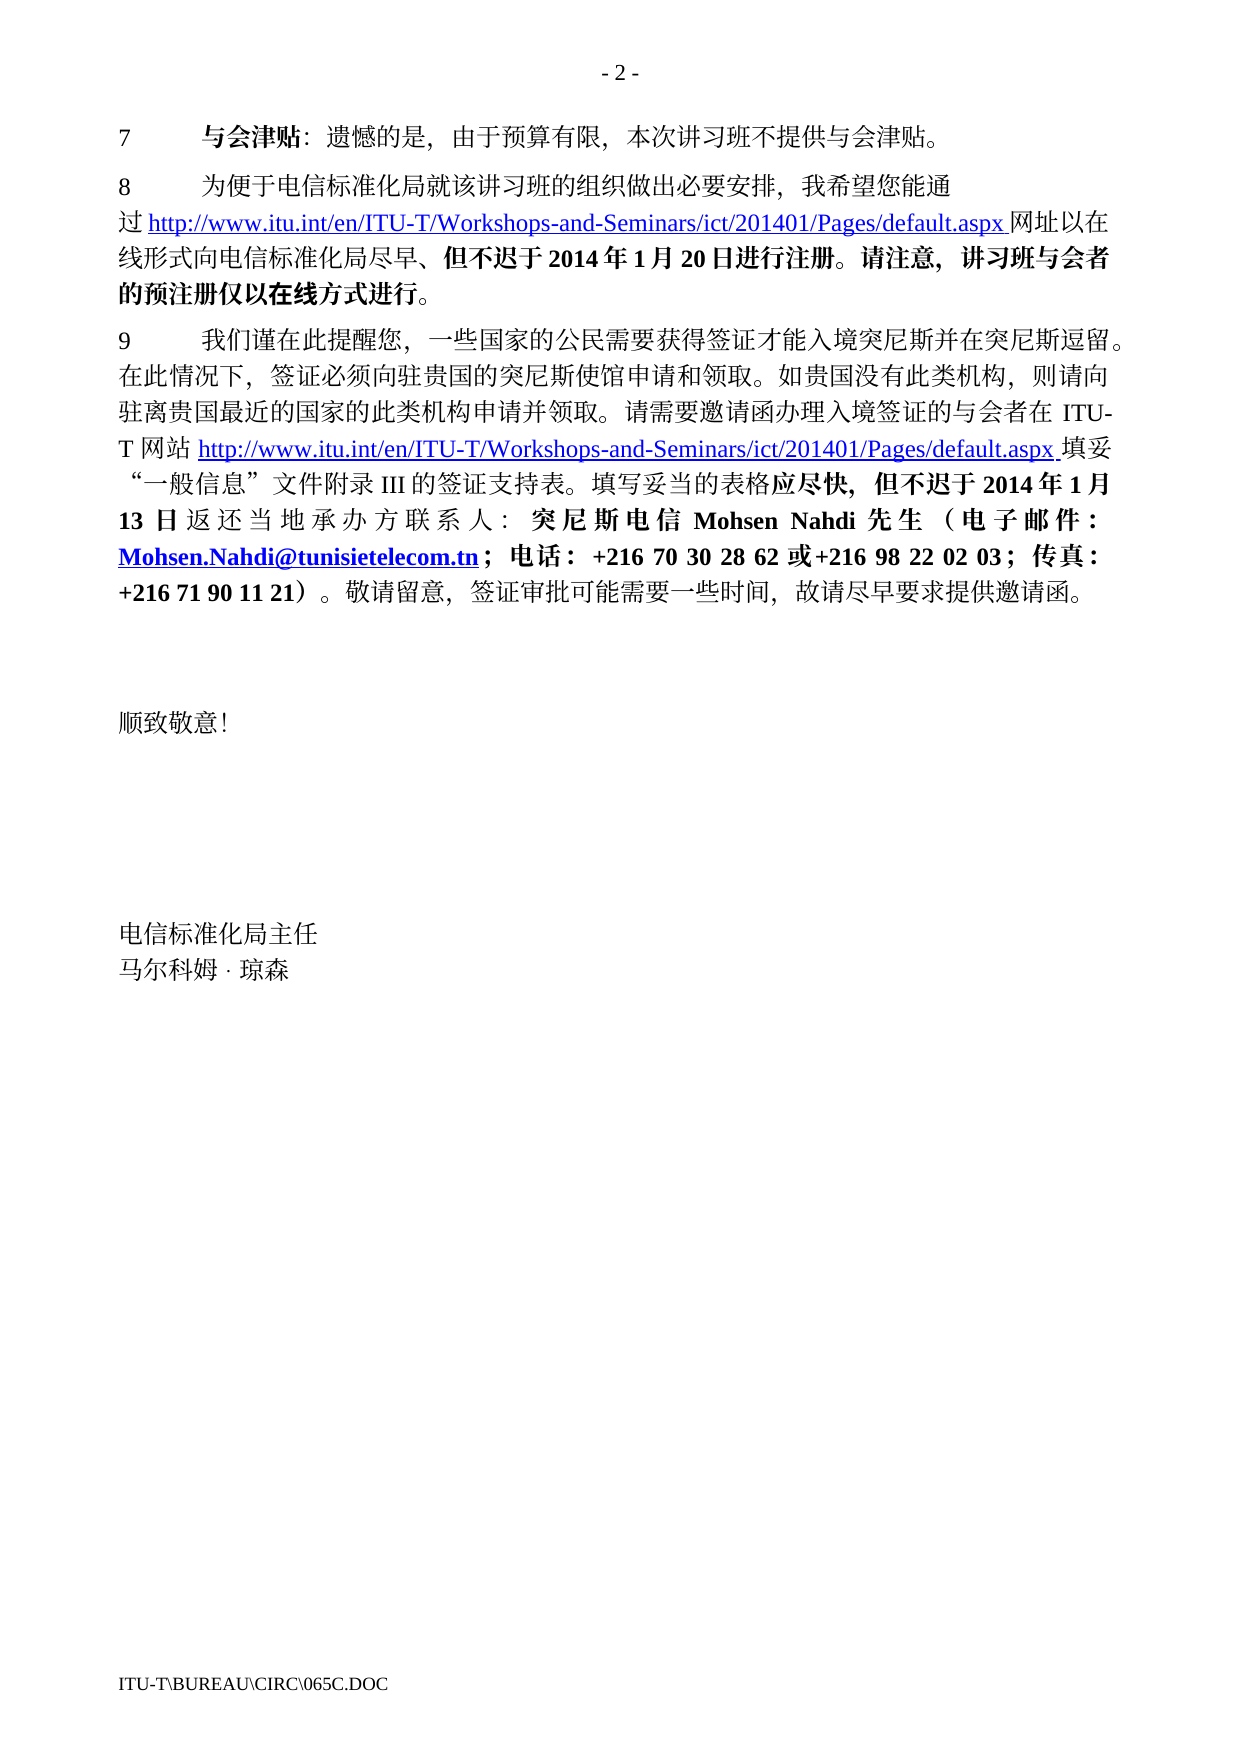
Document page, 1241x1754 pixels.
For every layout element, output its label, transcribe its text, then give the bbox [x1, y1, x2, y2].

text 8 为便于电信标准化局就该讲习班的组织做出必要安排，我希望您能通过http://www.itu.int/en/ITU-T/Workshops-and-Seminars/ict/201401/Pages/default.aspx网址以在线形式向电信标准化局尽早、但不迟于2014年1月20日进行注册。请注意，讲习班与会者的预注册仅以在线方式进行。 [118, 167, 1122, 311]
text 9 我们谨在此提醒您，一些国家的公民需要获得签证才能入境突尼斯并在突尼斯逗留。在此情况下，签证必须向驻贵国的突尼斯使馆申请和领取。如贵国没有此类机构，则请向驻离贵国最近的国家的此类机构申请并领取。请需要邀请函办理入境签证的与会者在ITU-T网站http://www.itu.int/en/ITU-T/Workshops-and-Seminars/ict/201401/Pages/default.aspx填妥“一般信息”文件附录III的签证支持表。填写妥当的表格应尽快，但不迟于2014年1月13日返还当地承办方联系人：突尼斯电信Mohsen Nahdi先生（电子邮件：Mohsen.Nahdi@tunisietelecom.tn；电话：+216 70 30 28 62或+216 98 22 02 03；传真：+216 71 90 11 21）。敬请留意，签证审批可能需要一些时间，故请尽早要求提供邀请函。 [118, 321, 1112, 608]
text 7 与会津贴：遗憾的是，由于预算有限，本次讲习班不提供与会津贴。 [118, 118, 1122, 154]
text 顺致敬意！ [118, 703, 1122, 739]
text 电信标准化局主任 马尔科姆•琼森 [118, 915, 1113, 987]
